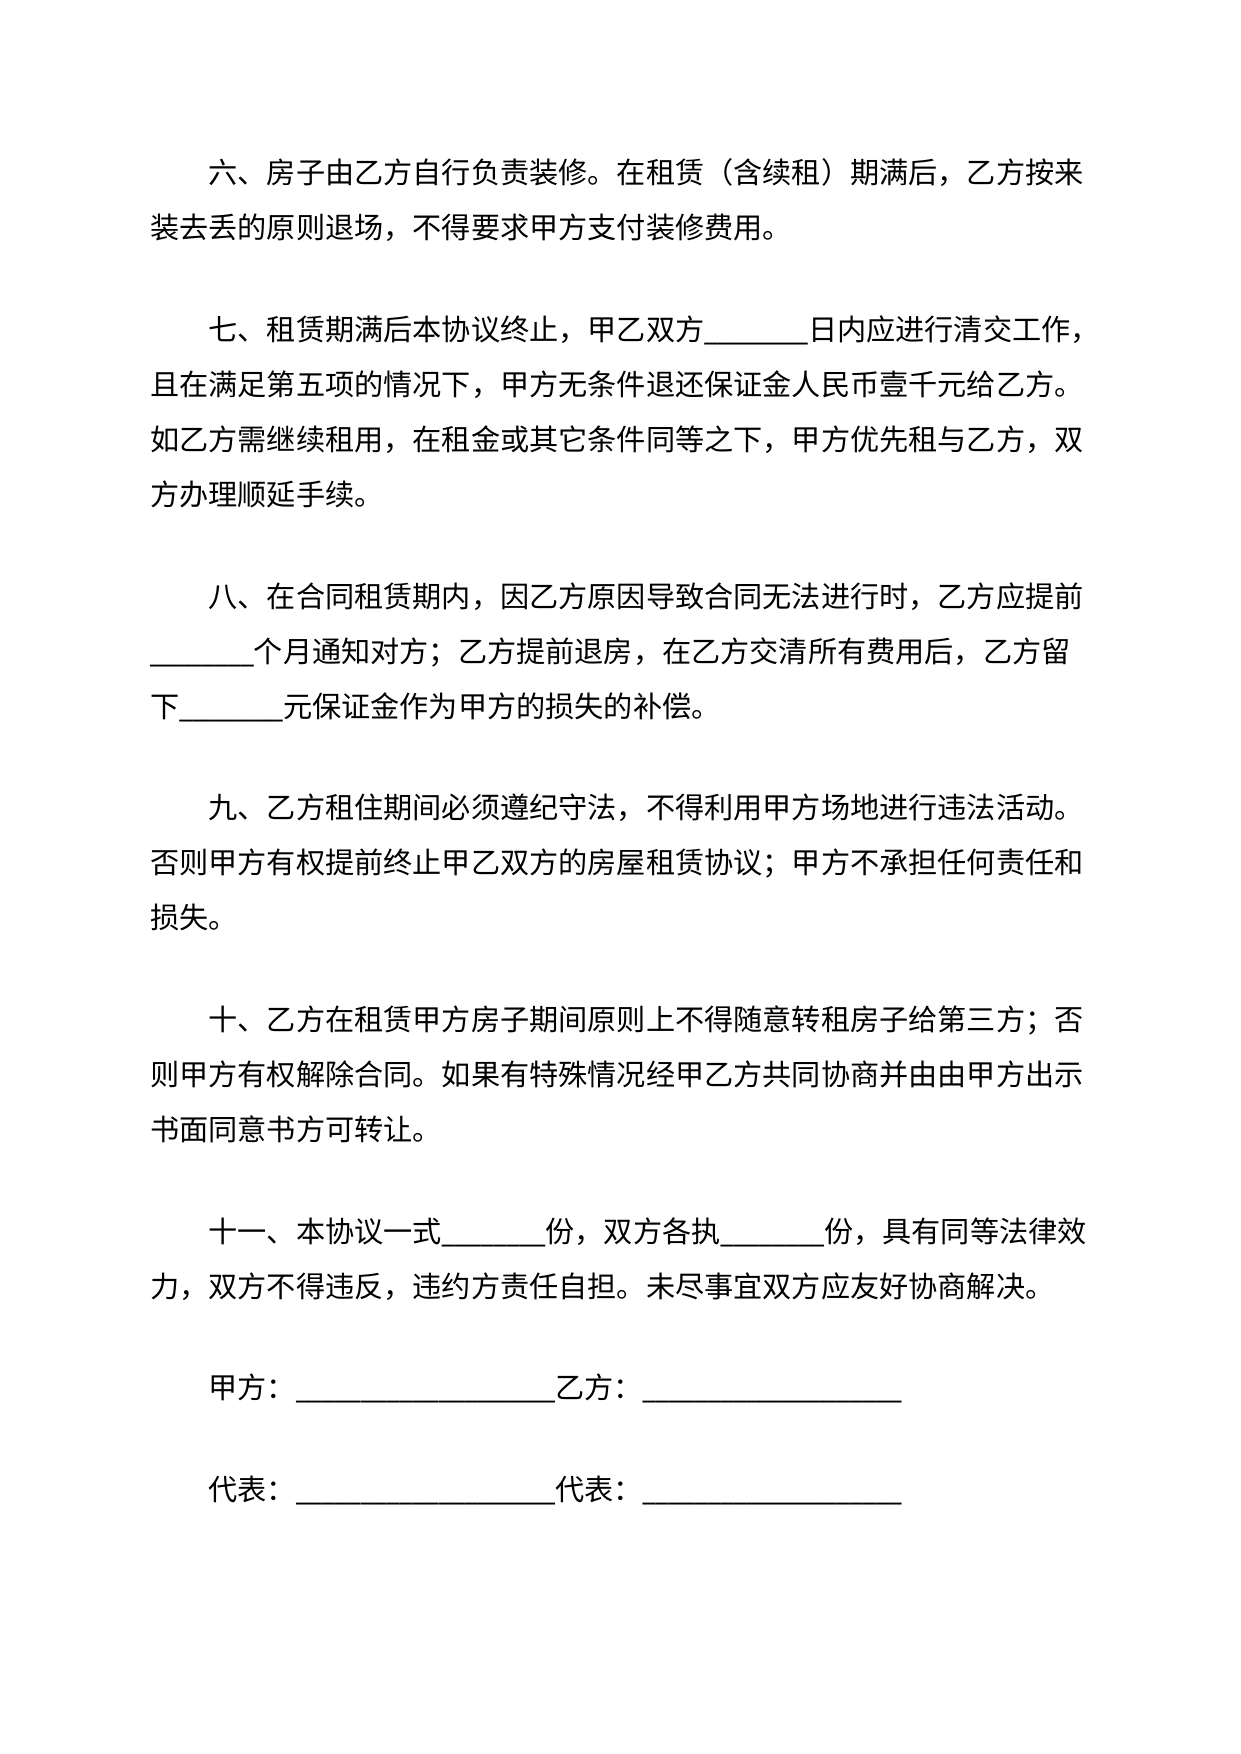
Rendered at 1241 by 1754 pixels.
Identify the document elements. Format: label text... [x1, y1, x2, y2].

text 十一、本协议一式________份，双方各执________份，具有同等法律效力，双方不得违反，违约方责任自担。未尽事宜双方应友好协商解决。 [150, 1208, 1090, 1306]
text 九、乙方租住期间必须遵纪守法，不得利用甲方场地进行违法活动。否则甲方有权提前终止甲乙双方的房屋租赁协议；甲方不承担任何责任和损失。 [150, 785, 1090, 937]
text 八、在合同租赁期内，因乙方原因导致合同无法进行时，乙方应提前________个月通知对方；乙方提前退房，在乙方交清所有费用后，乙方留下________元保证金作为甲方的损失的补偿。 [150, 573, 1090, 726]
text 六、房子由乙方自行负责装修。在租赁（含续租）期满后，乙方按来装去丢的原则退场，不得要求甲方支付装修费用。 [150, 150, 1090, 247]
text 七、租赁期满后本协议终止，甲乙双方________日内应进行清交工作，且在满足第五项的情况下，甲方无条件退还保证金人民币壹千元给乙方。如乙方需继续租用，在租金或其它条件同等之下，甲方优先租与乙方，双方办理顺延手续。 [150, 307, 1090, 514]
text 甲方：____________________乙方：____________________ [150, 1365, 1090, 1407]
text 代表：____________________代表：____________________ [150, 1467, 1090, 1509]
text 十、乙方在租赁甲方房子期间原则上不得随意转租房子给第三方；否则甲方有权解除合同。如果有特殊情况经甲乙方共同协商并由由甲方出示书面同意书方可转让。 [150, 997, 1090, 1149]
